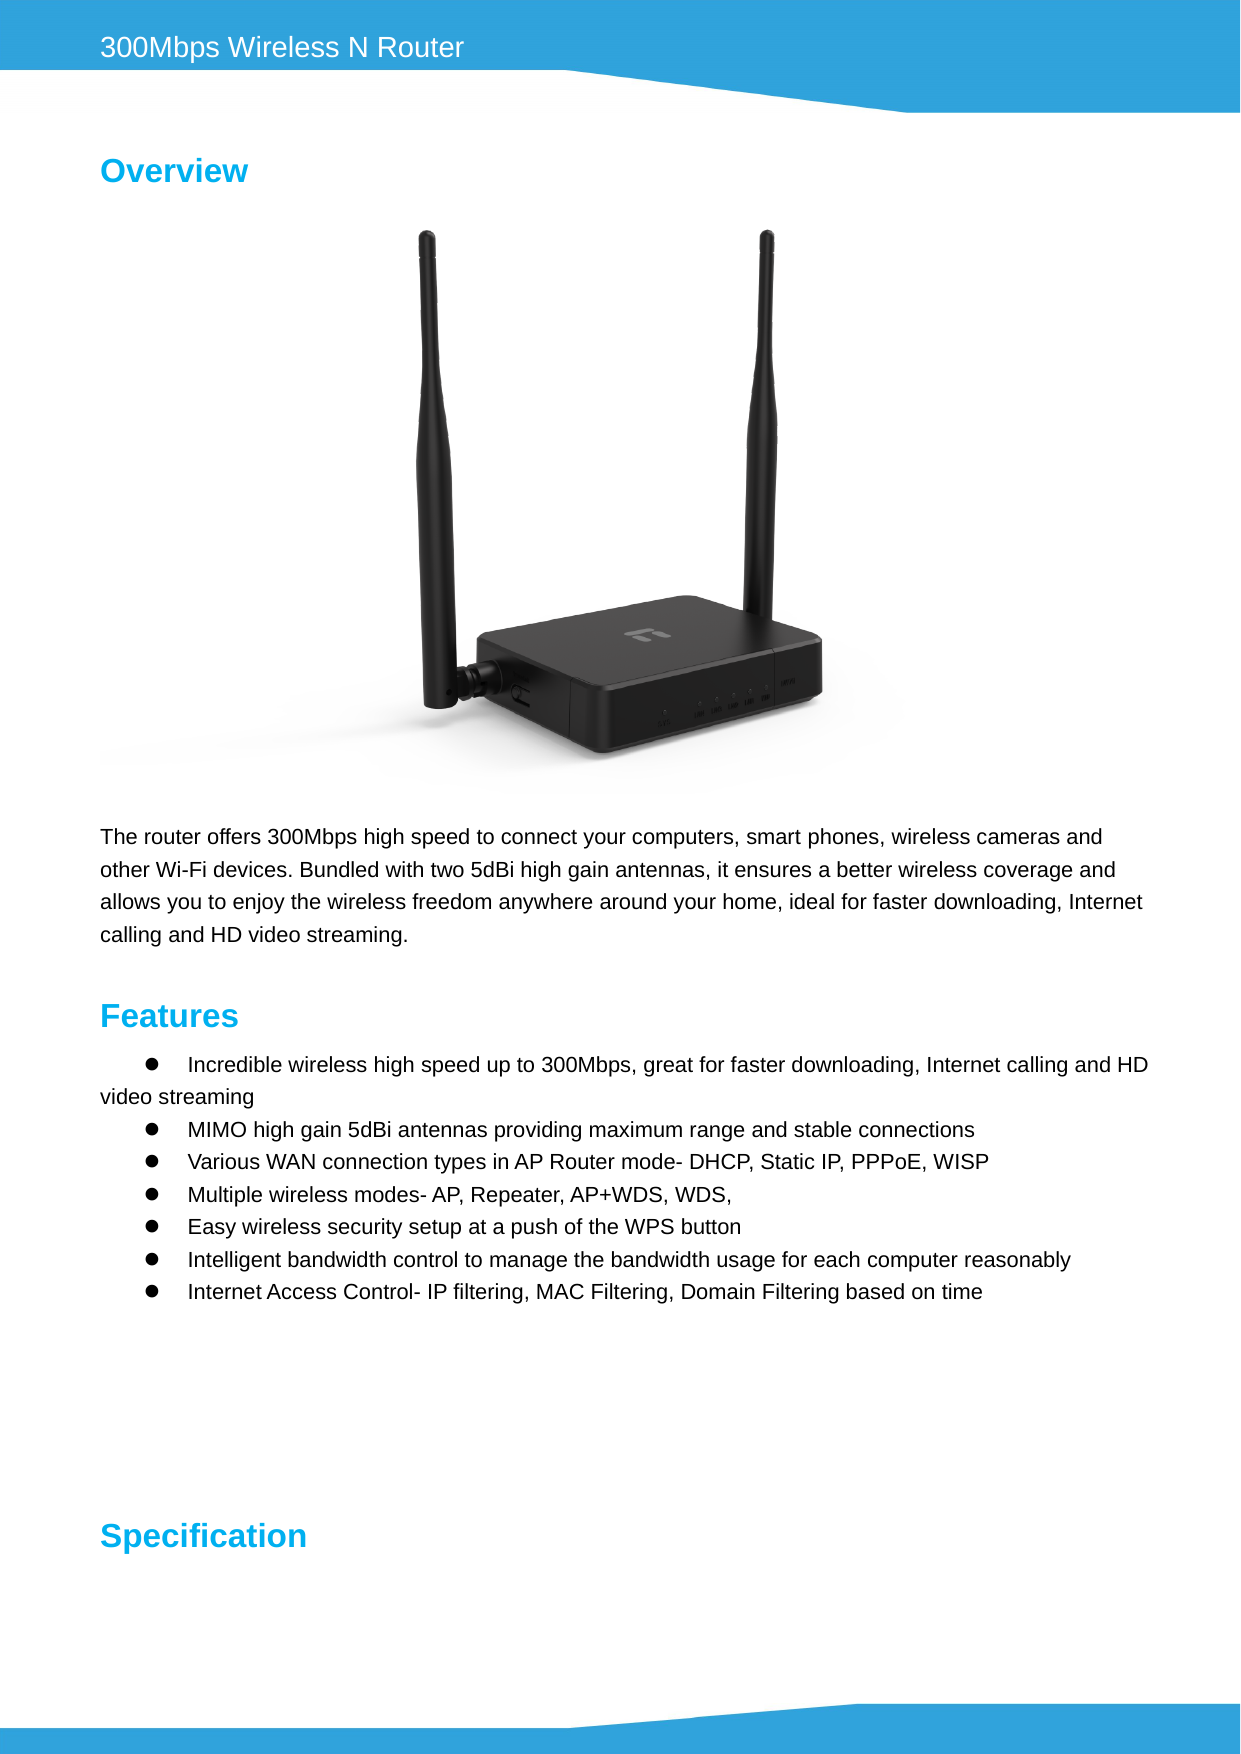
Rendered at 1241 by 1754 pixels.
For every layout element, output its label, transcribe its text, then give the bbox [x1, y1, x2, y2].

list Various WAN connection types in AP Router mode- DHCP, Static IP, PPPoE, WISP [100, 1145, 1150, 1178]
picture [0, 0, 1241, 113]
list MIMO high gain 5dBi antennas providing maximum range and stable connections [100, 1113, 1150, 1145]
list Intelligent bandwidth control to manage the bandwidth usage for each computer reasonably [100, 1243, 1150, 1275]
text Specification [100, 1503, 1150, 1568]
picture [0, 1703, 1241, 1754]
list Easy wireless security setup at a push of the WPS button [100, 1210, 1150, 1243]
list Incredible wireless high speed up to 300Mbps, great for faster downloading, Internet calling and HD video streaming [100, 1048, 1150, 1113]
text Overview [100, 138, 1150, 202]
text Features [100, 983, 1150, 1048]
text The router offers 300Mbps high speed to connect your computers, smart phones, wireless cameras and other Wi-Fi devices. Bundled with two 5dBi high gain antennas, it ensures a better wireless coverage and allows you to enjoy the wireless freedom anywhere around your home, ideal for faster downloading, Internet calling and HD video streaming. [100, 820, 1150, 950]
picture [100, 202, 1150, 794]
list Internet Access Control- IP filtering, MAC Filtering, Domain Filtering based on time [100, 1275, 1150, 1308]
list Multiple wireless modes- AP, Repeater, AP+WDS, WDS, [100, 1178, 1150, 1210]
